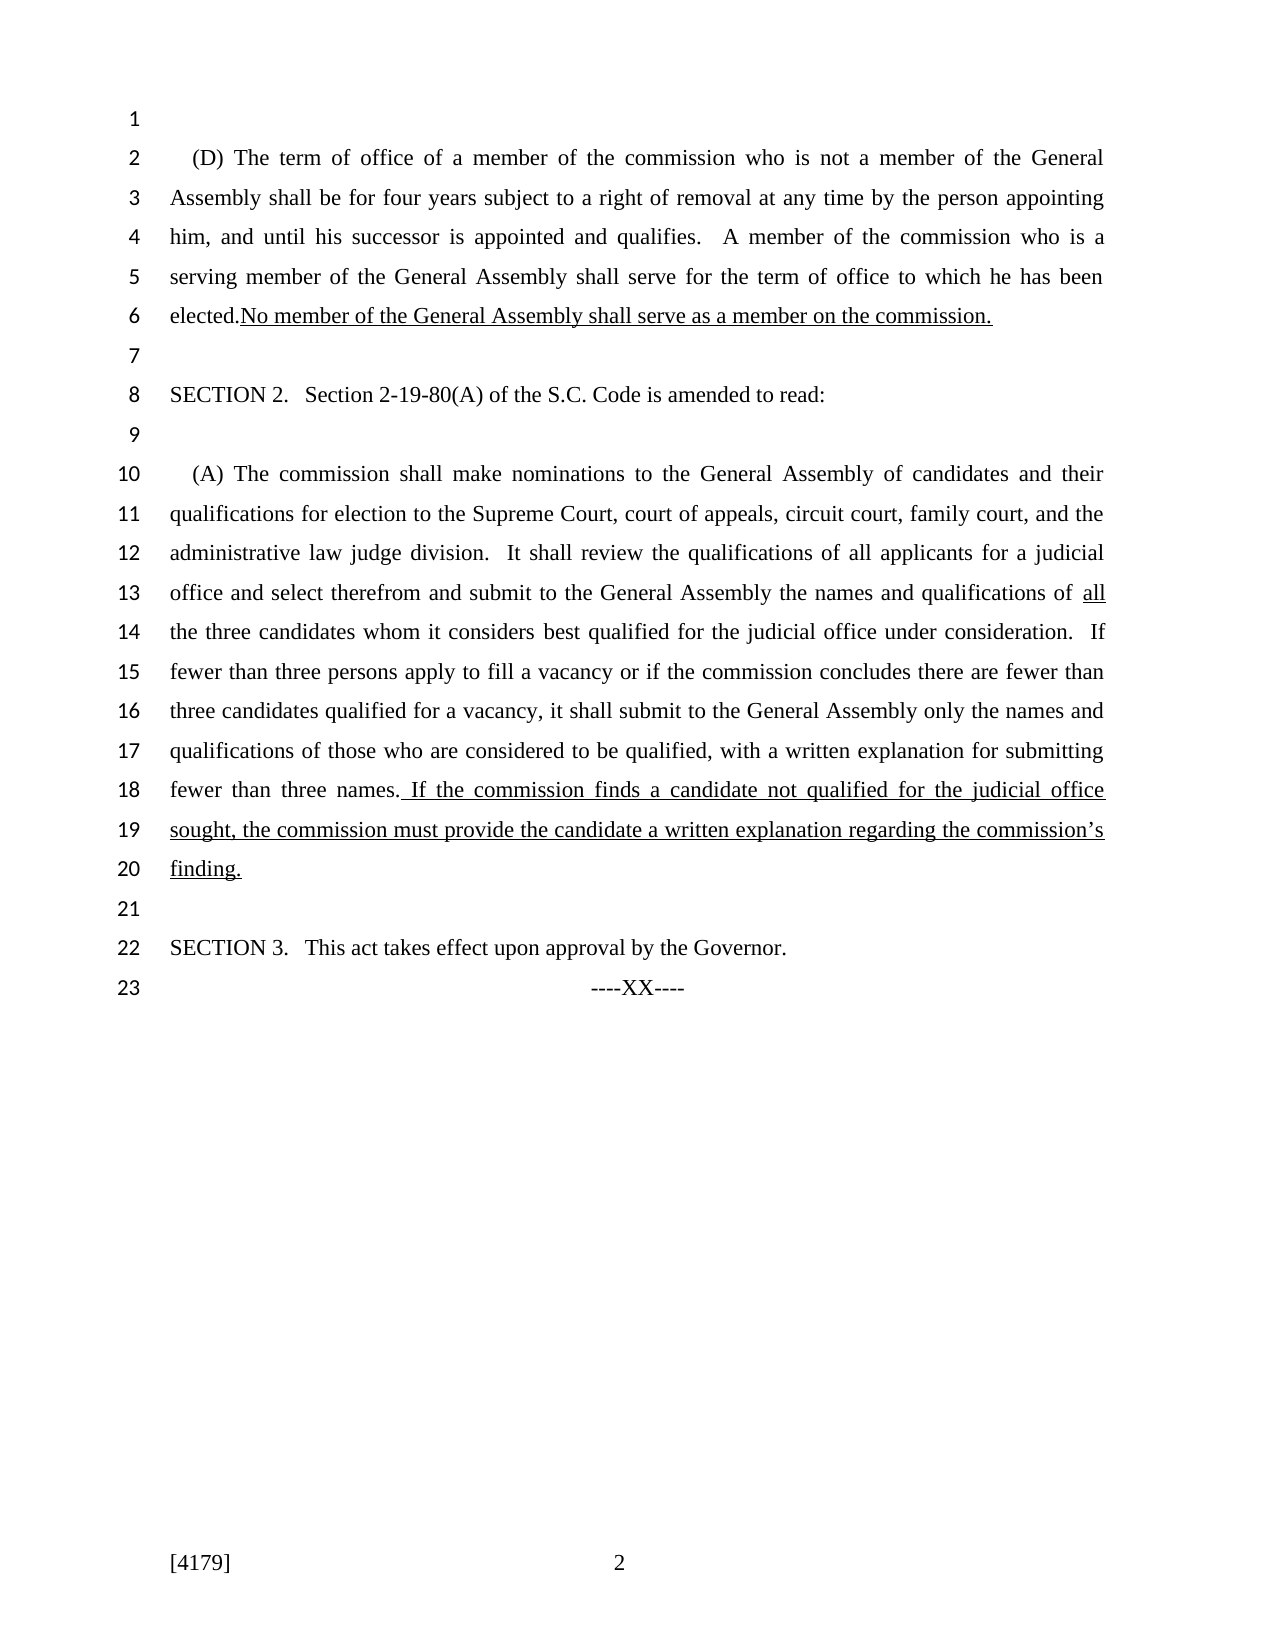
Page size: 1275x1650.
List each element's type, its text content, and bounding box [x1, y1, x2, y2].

text SECTION 2. Section 2‑19‑80(A) of the S.C. Code is amended to read: [169, 381, 1106, 408]
text SECTION 3. This act takes effect upon approval by the Governor. [169, 934, 1106, 960]
text (A) The commission shall make nominations to the General Assembly of candidates and their qualifications for election to the Supreme Court, court of appeals, circuit court, family court, and the administrative law judge division. It shall review the qualifications of all applicants for a judicial office and select therefrom and submit to the General Assembly the names and qualifications of all the three candidates whom it considers best qualified for the judicial office under consideration. If fewer than three persons apply to fill a vacancy or if the commission concludes there are fewer than three candidates qualified for a vacancy, it shall submit to the General Assembly only the names and qualifications of those who are considered to be qualified, with a written explanation for submitting fewer than three names. If the commission finds a candidate not qualified for the judicial office sought, the commission must provide the candidate a written explanation regarding the commission’s finding. [169, 460, 1106, 881]
text ----XX---- [169, 973, 1106, 1000]
text (D) The term of office of a member of the commission who is not a member of the General Assembly shall be for four years subject to a right of removal at any time by the person appointing him, and until his successor is appointed and qualifies. A member of the commission who is a serving member of the General Assembly shall serve for the term of office to which he has been elected.No member of the General Assembly shall serve as a member on the commission. [169, 144, 1106, 329]
